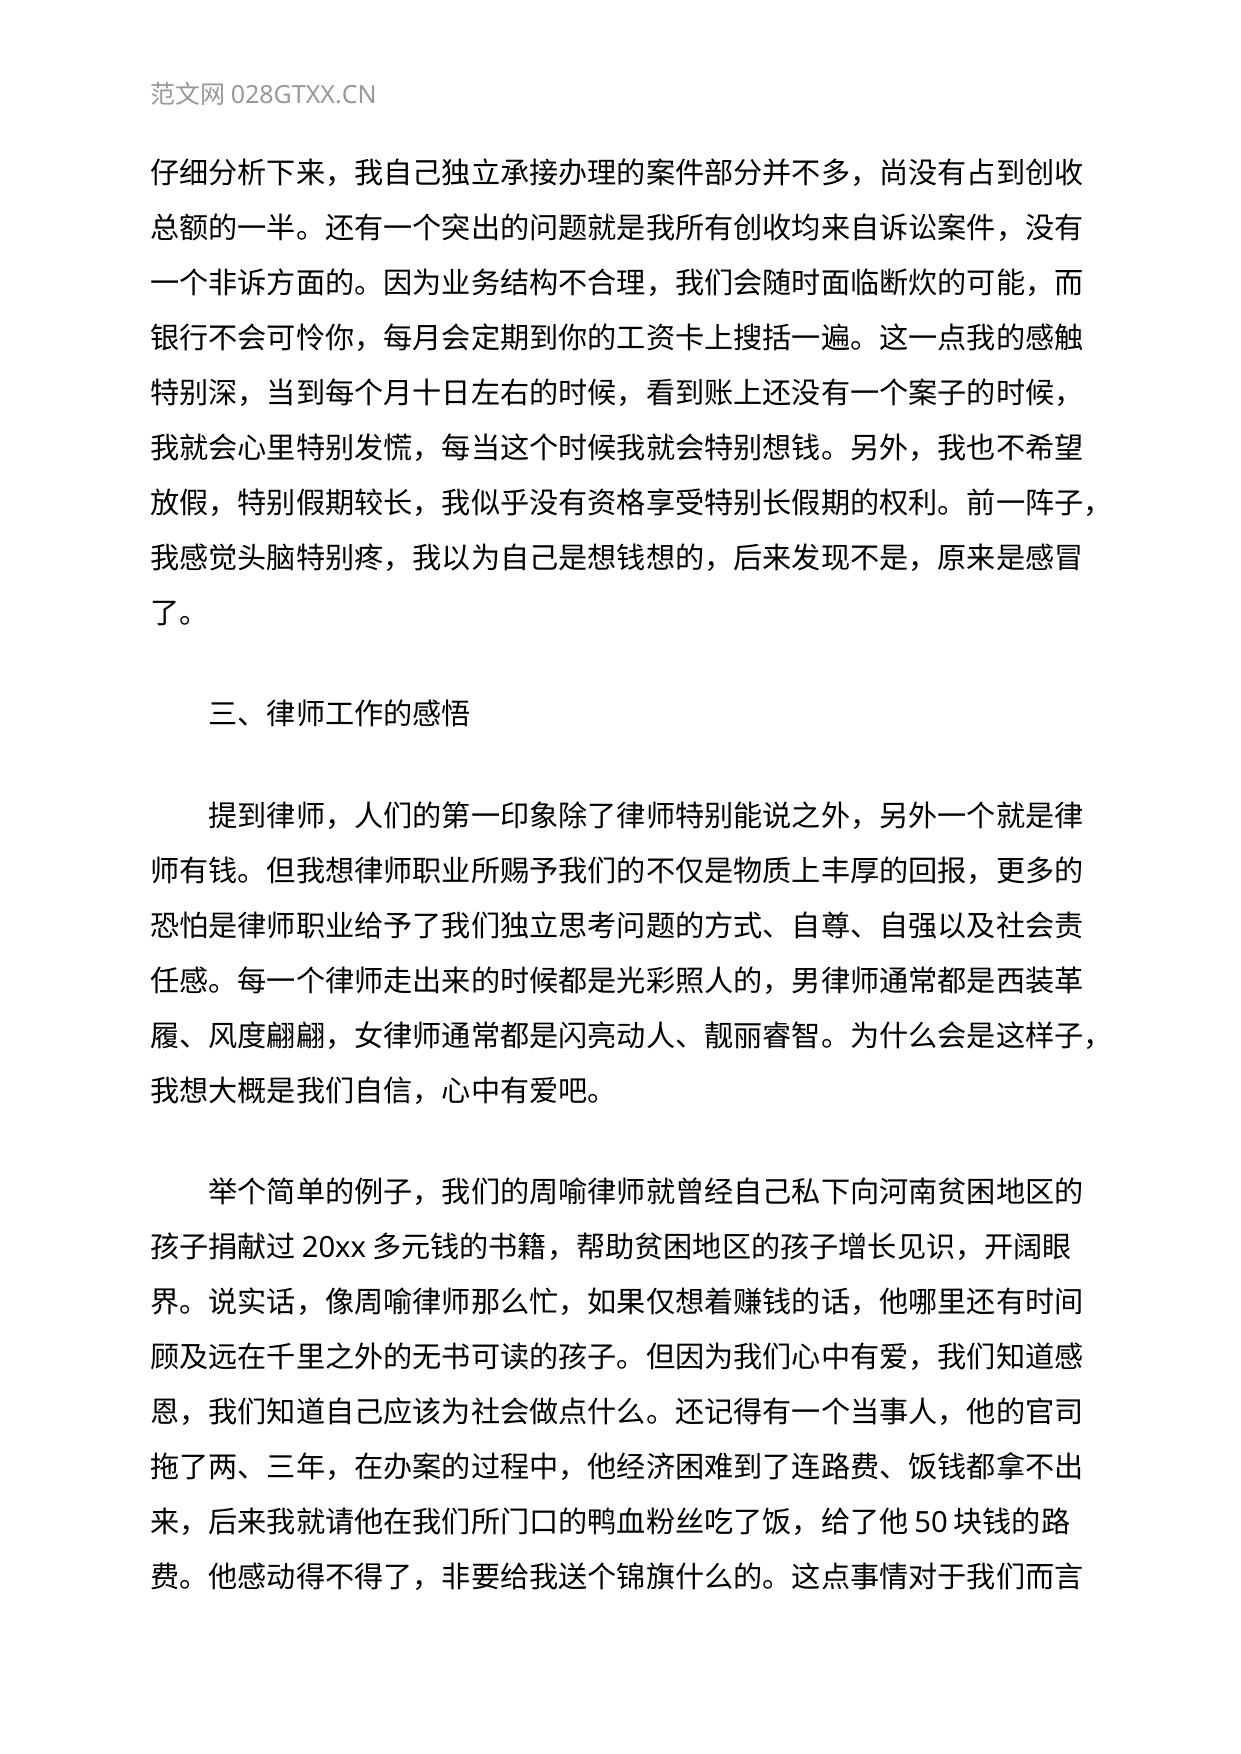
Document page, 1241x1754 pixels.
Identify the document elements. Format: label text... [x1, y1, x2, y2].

text 提到律师，人们的第一印象除了律师特别能说之外，另外一个就是律师有钱。但我想律师职业所赐予我们的不仅是物质上丰厚的回报，更多的恐怕是律师职业给予了我们独立思考问题的方式、自尊、自强以及社会责任感。每一个律师走出来的时候都是光彩照人的，男律师通常都是西装革履、风度翩翩，女律师通常都是闪亮动人、靓丽睿智。为什么会是这样子，我想大概是我们自信，心中有爱吧。 [150, 793, 1090, 1109]
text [150, 150, 1090, 631]
text 三、律师工作的感悟 [150, 691, 1090, 733]
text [150, 1169, 1090, 1596]
